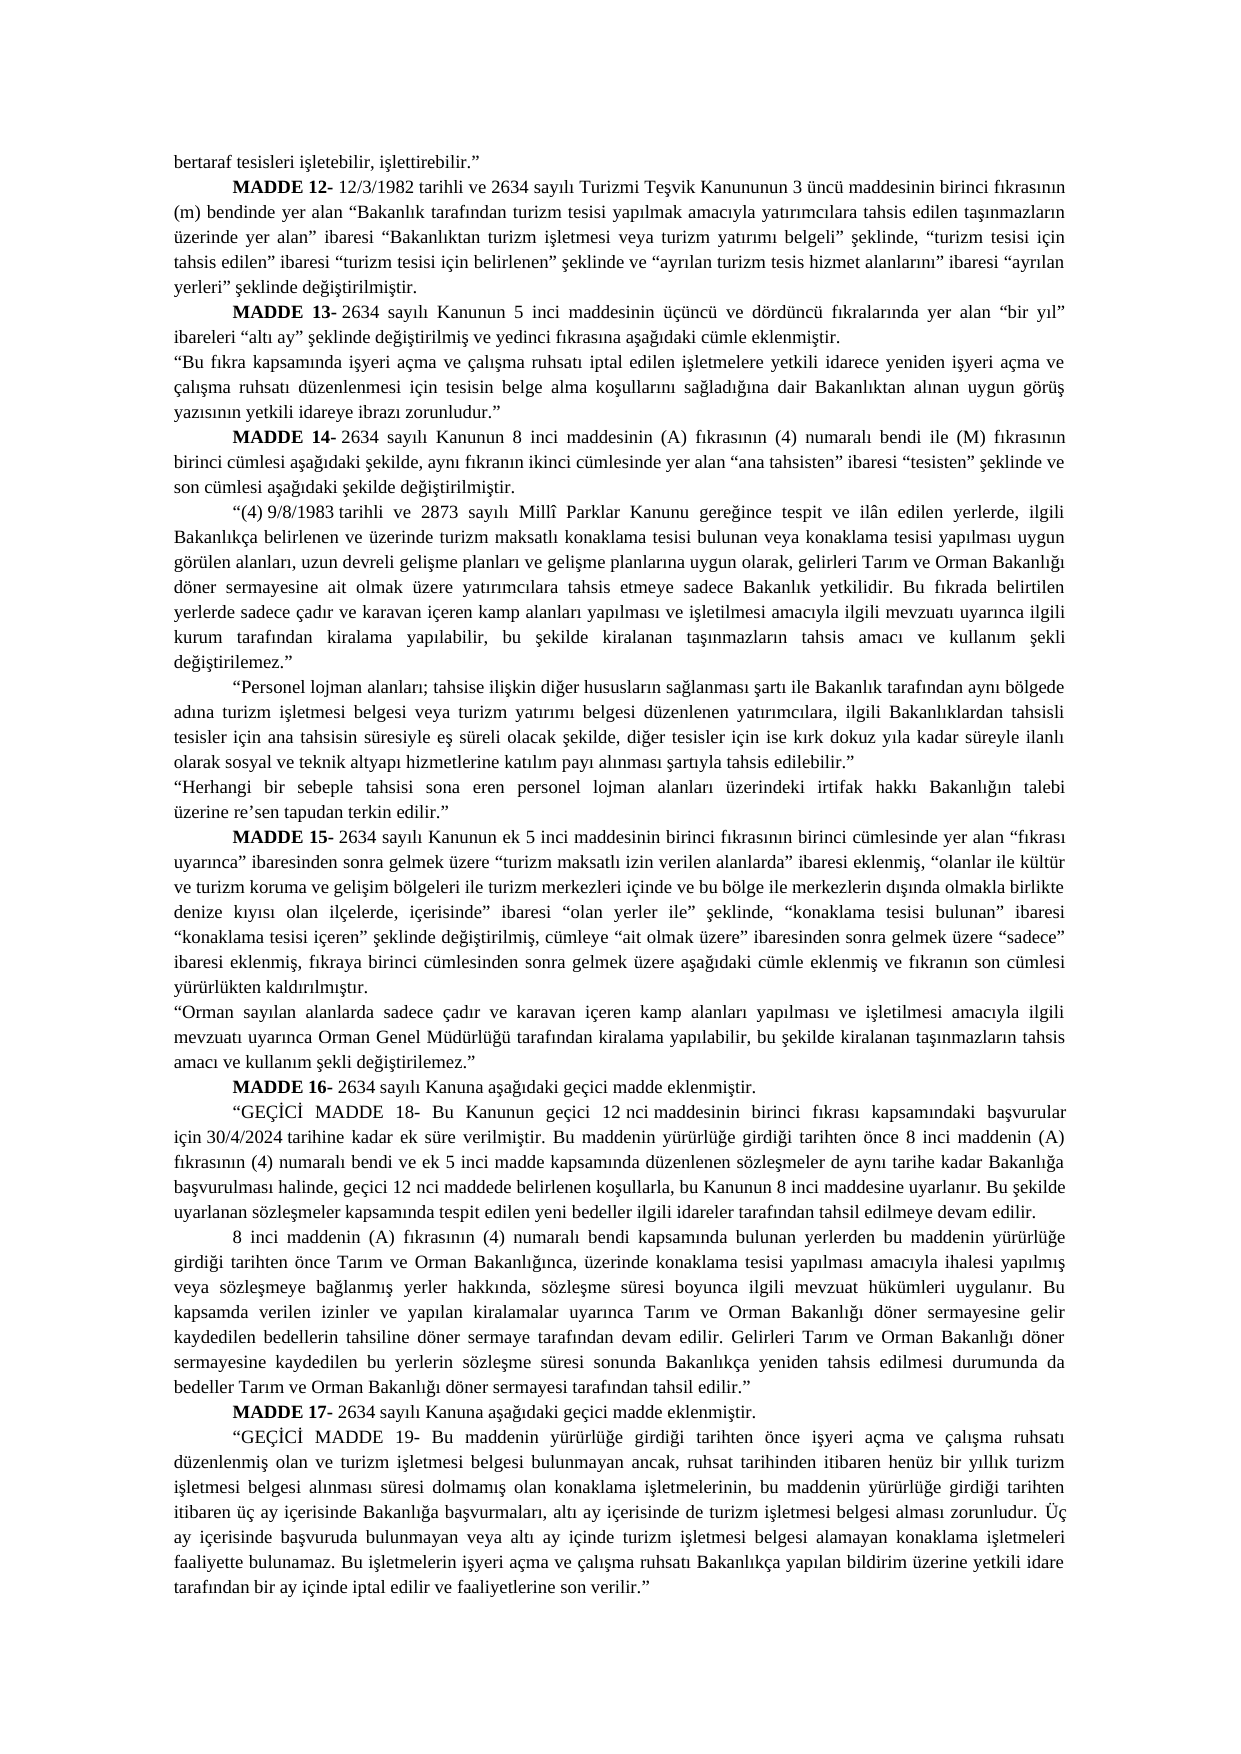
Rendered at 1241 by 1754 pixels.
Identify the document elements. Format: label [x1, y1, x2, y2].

table_header [148, 148, 1093, 1598]
